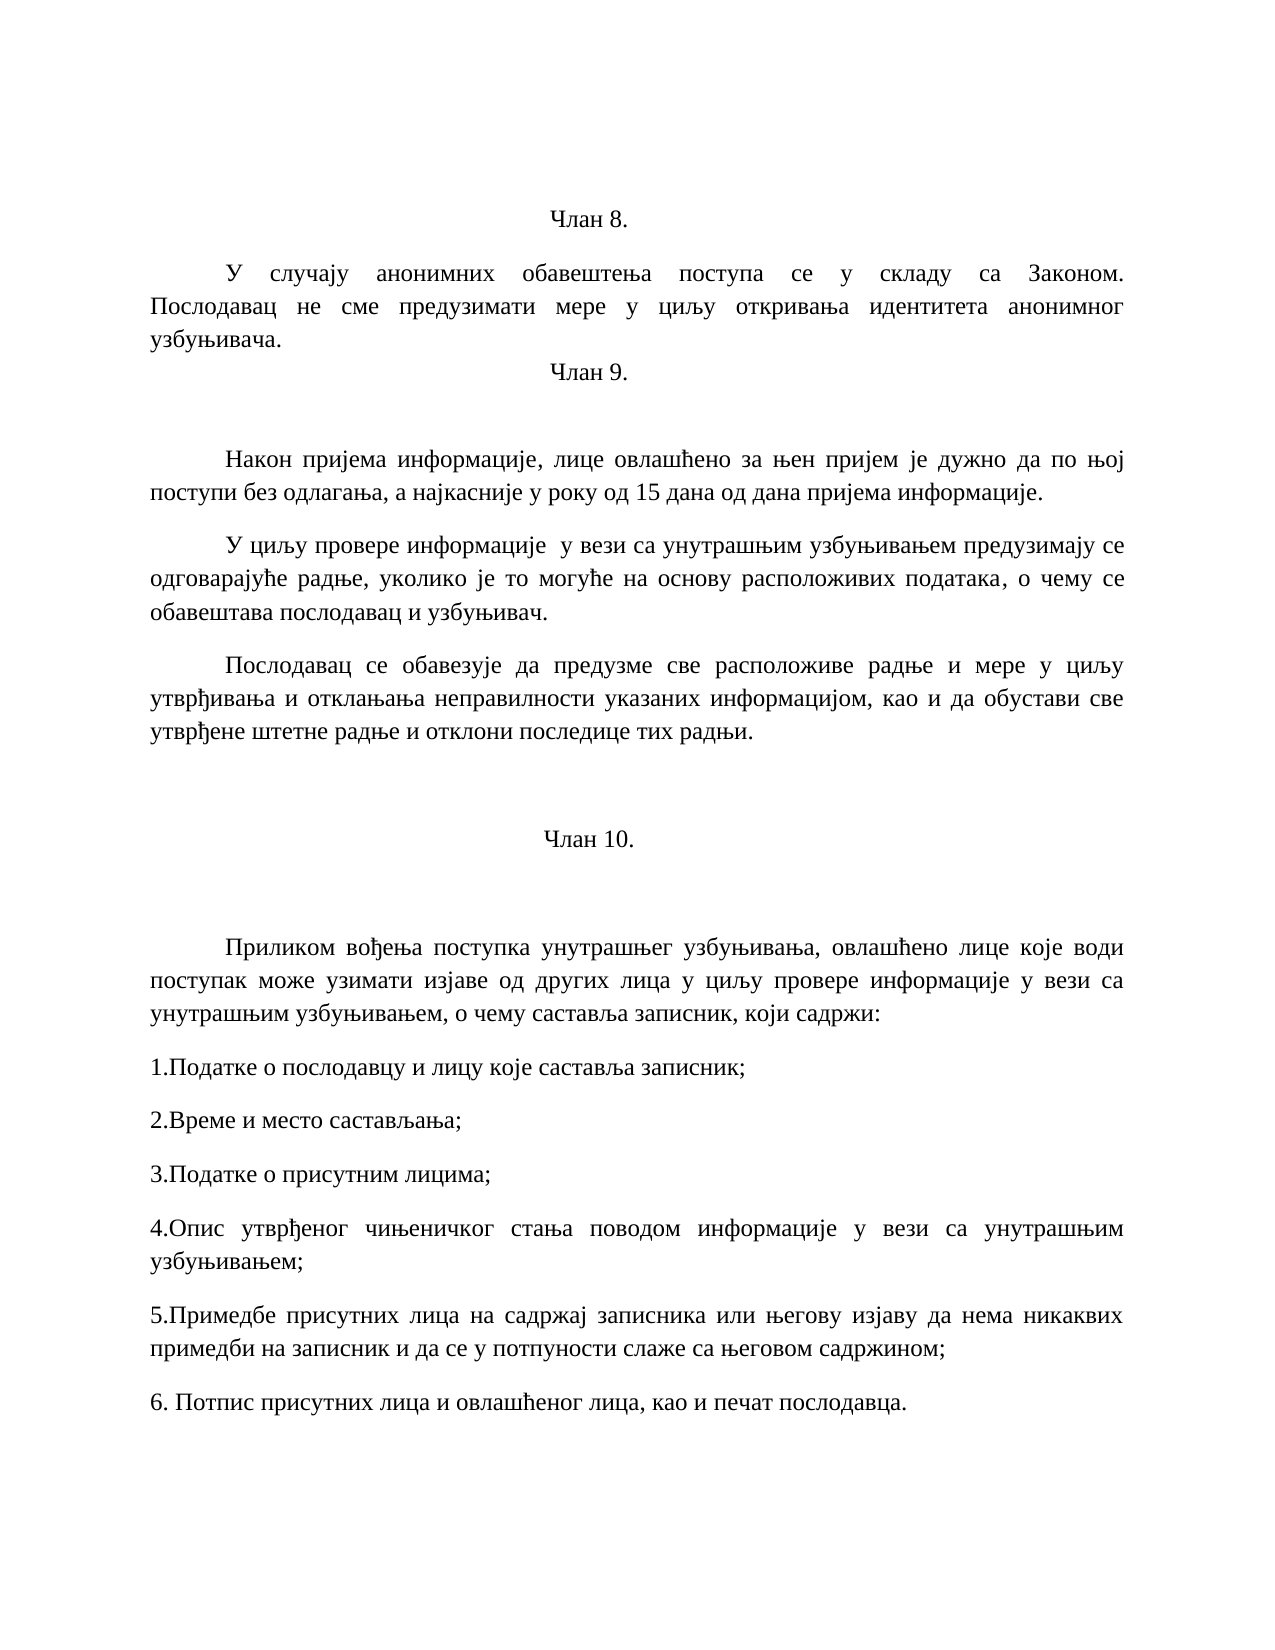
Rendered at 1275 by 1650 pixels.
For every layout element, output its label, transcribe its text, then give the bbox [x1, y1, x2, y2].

text 5.Примедбе присутних лица на садржај записника или његову изјаву да нема никаквих примедби на записник и да се у потпуности слаже са његовом садржином; [150, 1300, 1125, 1362]
text 4.Опис утврђеног чињеничког стања поводом информације у вези са унутрашњим узбуњивањем; [150, 1213, 1125, 1275]
text Послодавац се обавезује да предузме све расположиве радње и мере у циљу утврђивања и отклањања неправилности указаних информацијом, као и да обустави све утврђене штетне радње и отклони последице тих радњи. [150, 650, 1125, 745]
text У циљу провере информације у вези са унутрашњим узбуњивањем предузимају се одговарајуће радње, уколико је то могуће на основу расположивих података, о чему се обавештава послодавац и узбуњивач. [150, 531, 1125, 625]
text 3.Податке о присутним лицима; [150, 1159, 1125, 1188]
text Након пријема информације, лице овлашћено за њен пријем је дужно да по њој поступи без одлагања, а најкасније у року од 15 дана од дана пријема информације. [150, 411, 1125, 505]
text Приликом вођења поступка унутрашњег узбуњивања, овлашћено лице које води поступак може узимати изјаве од других лица у циљу провере информације у вези са унутрашњим узбуњивањем, о чему саставља записник, који садржи: [150, 932, 1125, 1027]
text У случају анонимних обавештења поступа се у складу са Законом. Послодавац не сме предузимати мере у циљу откривања идентитета анонимног узбуњивача. Члан 9. [150, 258, 1125, 386]
text 6. Потпис присутних лица и овлашћеног лица, као и печат послодавца. [150, 1387, 1125, 1416]
text 1.Податке о послодавцу и лицу које саставља записник; [150, 1052, 1125, 1081]
text Члан 8. [150, 204, 1125, 233]
text Члан 10. [150, 824, 1125, 853]
text 2.Време и место састављања; [150, 1106, 1125, 1134]
